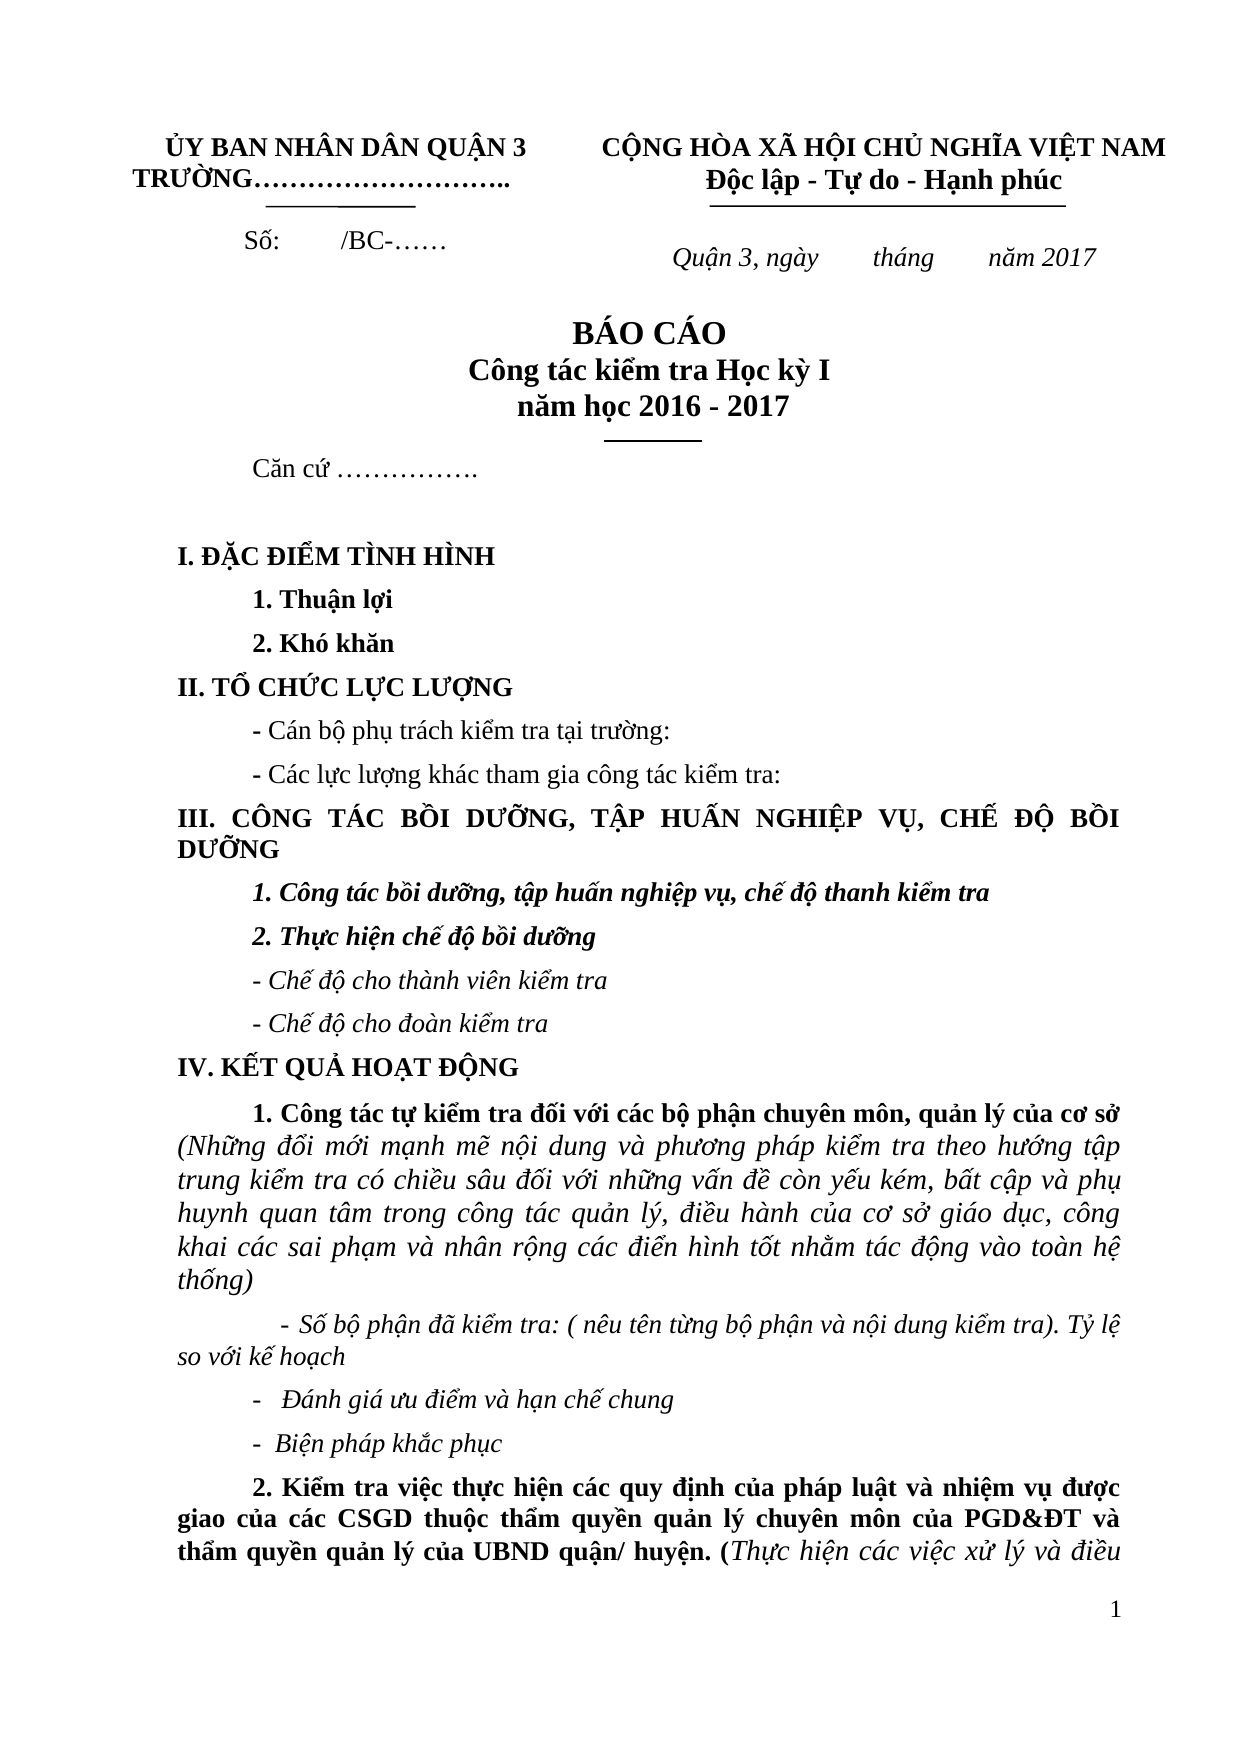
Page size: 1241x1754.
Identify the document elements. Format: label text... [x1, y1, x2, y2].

text - Chế độ cho đoàn kiểm tra [177, 1007, 1122, 1039]
table_header CỘNG HÒA XÃ HỘI CHỦ NGHĨA VIỆT NAM Độc lập - Tự do - Hạnh phúc Quận 3, ngày tháng năm 2017 [571, 131, 1197, 303]
text - Đánh giá ưu điểm và hạn chế chung [177, 1383, 1122, 1414]
list Số bộ phận đã kiểm tra: ( nêu tên từng bộ phận và nội dung kiểm tra). Tỷ lệ so với kế hoạch [177, 1308, 1122, 1371]
text Căn cứ ……………. [177, 453, 1122, 484]
table_header ỦY BAN NHÂN DÂN QUẬN 3 TRƯỜNG……………………….. Số: /BC-…… [121, 131, 571, 303]
text 2. Thực hiện chế độ bồi dưỡng [177, 920, 1122, 951]
text - Các lực lượng khác tham gia công tác kiểm tra: [177, 758, 1122, 789]
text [177, 1471, 1122, 1566]
text 2. Khó khăn [177, 627, 1122, 658]
text - Cán bộ phụ trách kiểm tra tại trường: [177, 714, 1122, 746]
text IV. KẾT QUẢ HOẠT ĐỘNG [177, 1051, 1122, 1082]
text - Biện pháp khắc phục [177, 1427, 1122, 1458]
text III. CÔNG TÁC BỒI DƯỠNG, TẬP HUẤN NGHIỆP VỤ, CHẾ ĐỘ BỒI DƯỠNG [177, 802, 1122, 864]
text 1. Công tác bồi dưỡng, tập huấn nghiệp vụ, chế độ thanh kiểm tra [177, 877, 1122, 908]
text BÁO CÁO [177, 313, 1122, 351]
text năm học 2016 - 2017 [177, 387, 1122, 423]
text II. TỔ CHỨC LỰC LƯỢNG [177, 671, 1122, 702]
text 1. Thuận lợi [177, 583, 1122, 615]
text - Chế độ cho thành viên kiểm tra [177, 964, 1122, 995]
text I. ĐẶC ĐIỂM TÌNH HÌNH [177, 540, 1122, 571]
text Công tác kiểm tra Học kỳ I [177, 351, 1122, 387]
list Công tác tự kiểm tra đối với các bộ phận chuyên môn, quản lý của cơ sở (Những đổi mới mạnh mẽ nội dung và phương pháp kiểm tra theo hướng tập trung kiểm tra có chiều sâu đối với những vấn đề còn yếu kém, bất cập và phụ huynh quan tâm trong công tác quản lý, điều hành của cơ sở giáo dục, công khai các sai phạm và nhân rộng các điển hình tốt nhằm tác động vào toàn hệ thống) [177, 1095, 1122, 1296]
